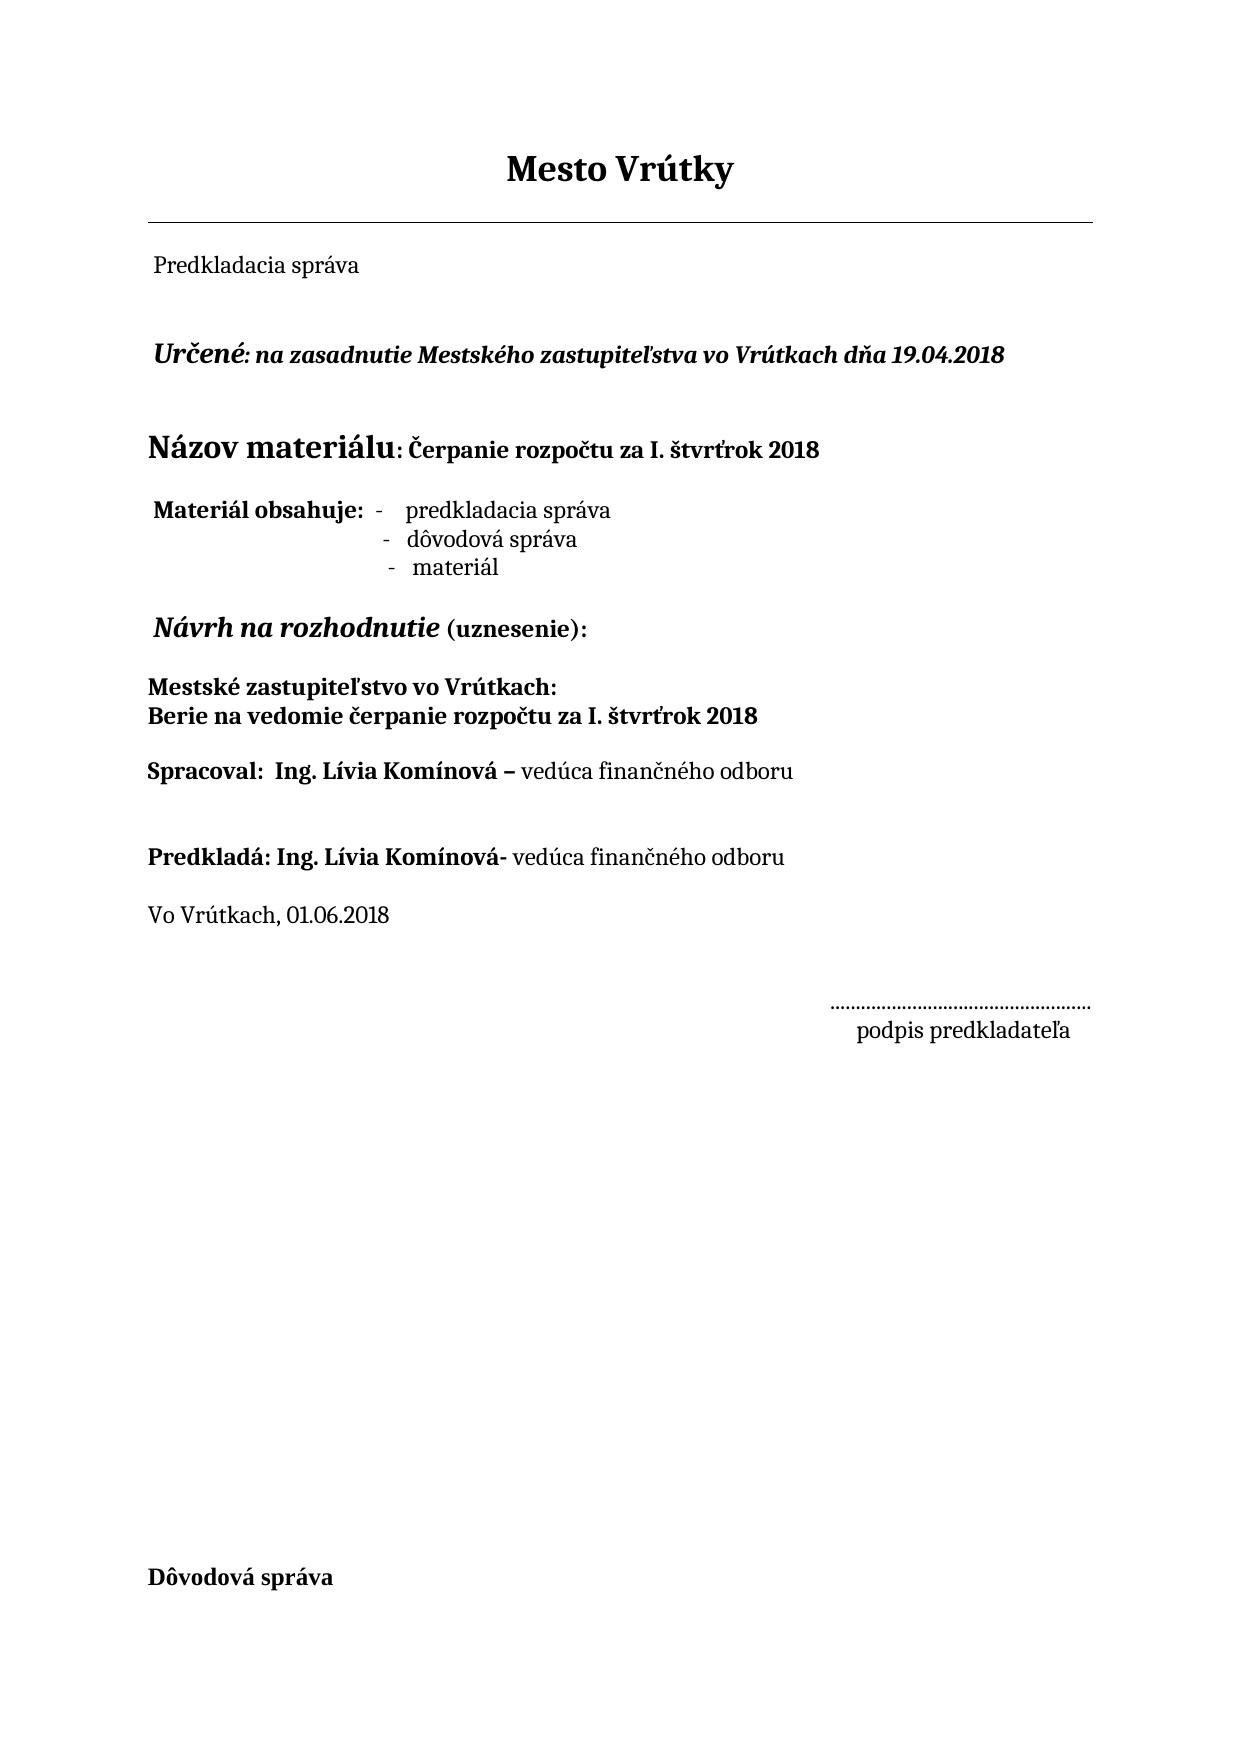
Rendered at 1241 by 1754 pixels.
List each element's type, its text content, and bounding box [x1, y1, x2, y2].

text ................................................... [148, 987, 1093, 1016]
text podpis predkladateľa [148, 1016, 1093, 1044]
text Návrh na rozhodnutie (uznesenie): [148, 611, 1093, 644]
text Vo Vrútkach, 01.06.2018 [148, 901, 1093, 929]
text Mesto Vrútky [148, 148, 1093, 191]
text Názov materiálu: Čerpanie rozpočtu za I. štvrťrok 2018 [148, 429, 1093, 467]
text Mestské zastupiteľstvo vo Vrútkach: [148, 673, 1093, 702]
text Berie na vedomie čerpanie rozpočtu za I. štvrťrok 2018 [148, 702, 1093, 731]
text Predkladá: Ing. Lívia Komínová- vedúca finančného odboru [148, 843, 1093, 872]
text - materiál [382, 553, 1093, 582]
text Predkladacia správa [148, 251, 1093, 280]
text Materiál obsahuje: - predkladacia správa [148, 496, 1093, 524]
text Spracoval: Ing. Lívia Komínová – vedúca finančného odboru [148, 757, 1093, 786]
text - dôvodová správa [382, 524, 1093, 553]
text Určené: na zasadnutie Mestského zastupiteľstva vo Vrútkach dňa 19.04.2018 [148, 338, 1093, 371]
text Dôvodová správa [148, 1562, 1093, 1591]
